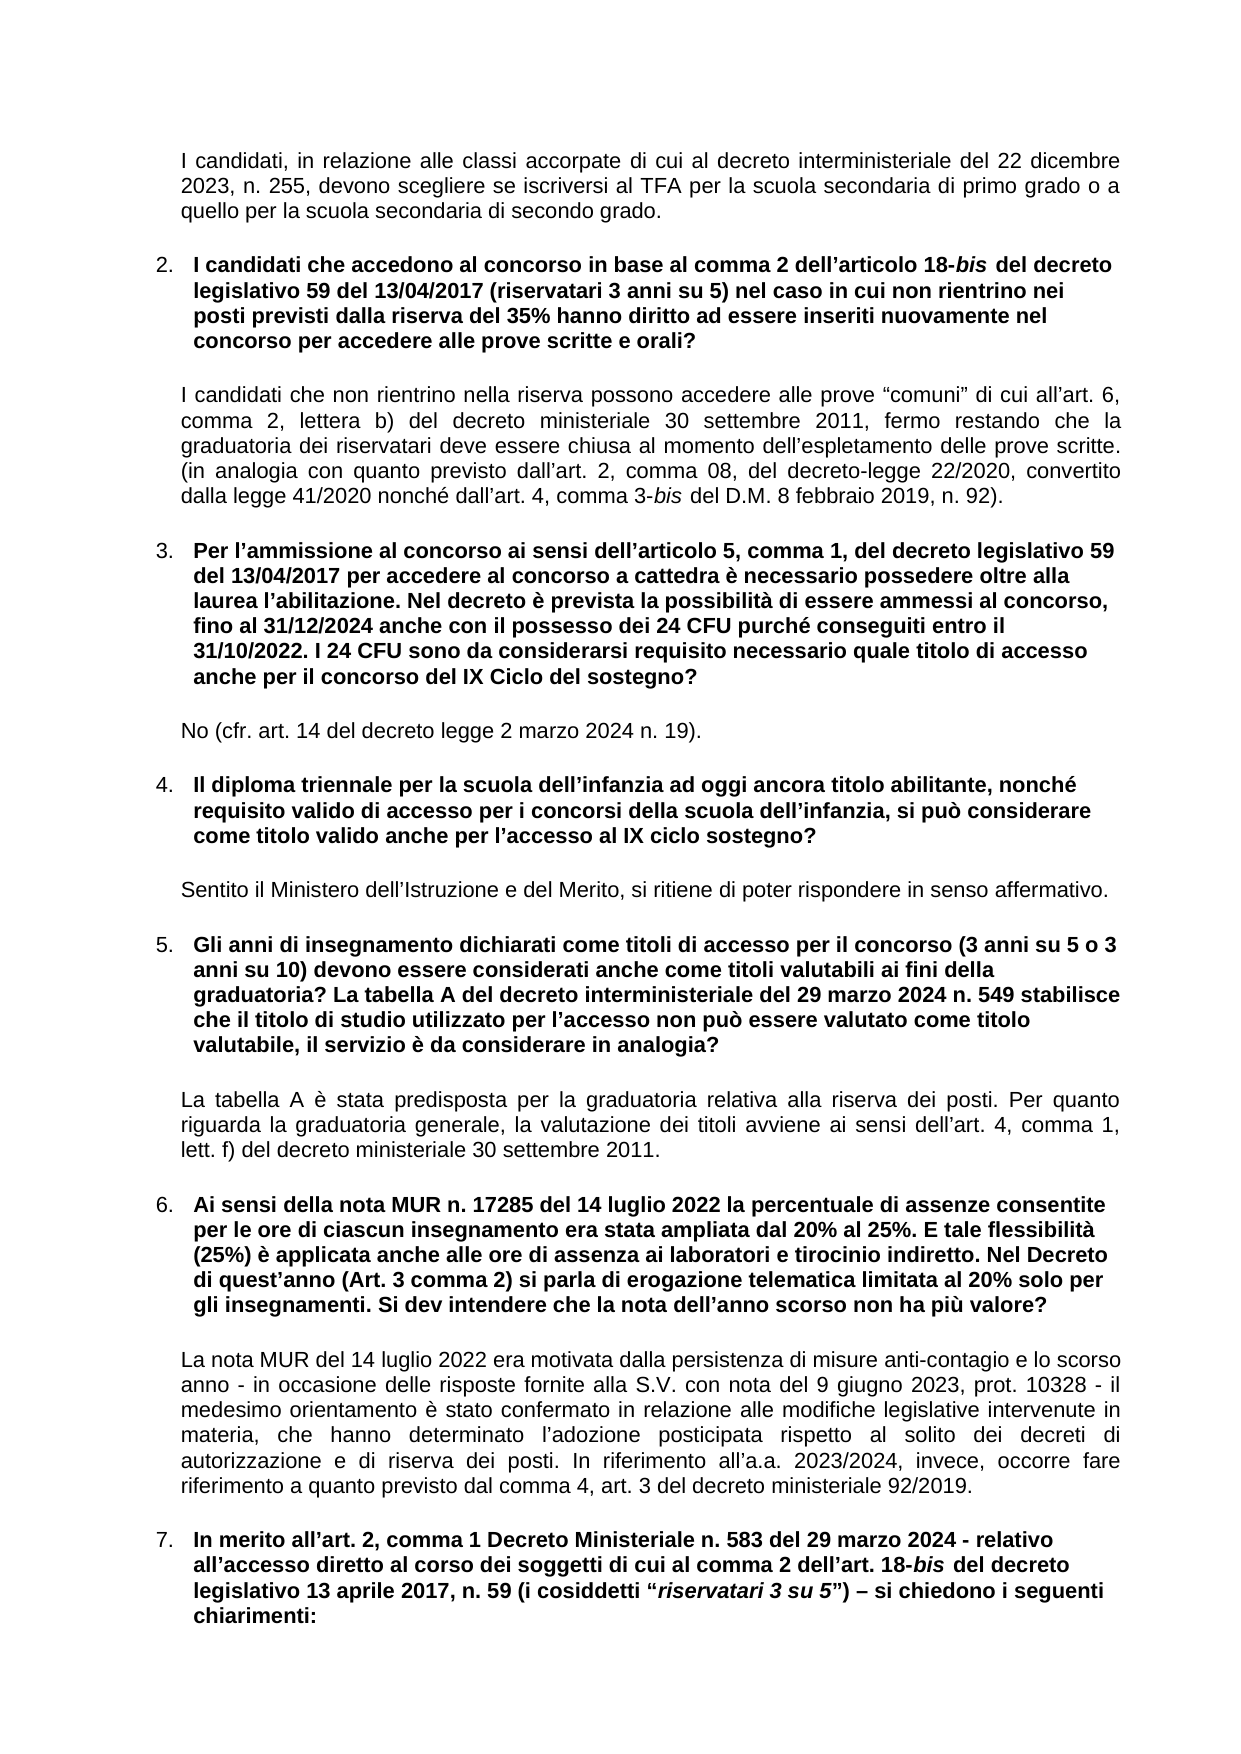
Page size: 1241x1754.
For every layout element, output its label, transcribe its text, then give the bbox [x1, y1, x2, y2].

list I candidati che accedono al concorso in base al comma 2 dell’articolo 18-bis del decreto legislativo 59 del 13/04/2017 (riservatari 3 anni su 5) nel caso in cui non rientrino nei posti previsti dalla riserva del 35% hanno diritto ad essere inseriti nuovamente nel concorso per accedere alle prove scritte e orali? [156, 252, 1122, 353]
list Ai sensi della nota MUR n. 17285 del 14 luglio 2022 la percentuale di assenze consentite per le ore di ciascun insegnamento era stata ampliata dal 20% al 25%. E tale flessibilità (25%) è applicata anche alle ore di assenza ai laboratori e tirocinio indiretto. Nel Decreto di quest’anno (Art. 3 comma 2) si parla di erogazione telematica limitata al 20% solo per gli insegnamenti. Si dev intendere che la nota dell’anno scorso non ha più valore? [156, 1192, 1122, 1318]
text Sentito il Ministero dell’Istruzione e del Merito, si ritiene di poter rispondere in senso affermativo. [181, 877, 1122, 902]
text I candidati che non rientrino nella riserva possono accedere alle prove “comuni” di cui all’art. 6, comma 2, lettera b) del decreto ministeriale 30 settembre 2011, fermo restando che la graduatoria dei riservatari deve essere chiusa al momento dell’espletamento delle prove scritte. (in analogia con quanto previsto dall’art. 2, comma 08, del decreto-legge 22/2020, convertito dalla legge 41/2020 nonché dall’art. 4, comma 3-bis del D.M. 8 febbraio 2019, n. 92). [181, 382, 1122, 508]
text I candidati, in relazione alle classi accorpate di cui al decreto interministeriale del 22 dicembre 2023, n. 255, devono scegliere se iscriversi al TFA per la scuola secondaria di primo grado o a quello per la scuola secondaria di secondo grado. [181, 148, 1122, 223]
text La tabella A è stata predisposta per la graduatoria relativa alla riserva dei posti. Per quanto riguarda la graduatoria generale, la valutazione dei titoli avviene ai sensi dell’art. 4, comma 1, lett. f) del decreto ministeriale 30 settembre 2011. [181, 1087, 1122, 1162]
list Gli anni di insegnamento dichiarati come titoli di accesso per il concorso (3 anni su 5 o 3 anni su 10) devono essere considerati anche come titoli valutabili ai fini della graduatoria? La tabella A del decreto interministeriale del 29 marzo 2024 n. 549 stabilisce che il titolo di studio utilizzato per l’accesso non può essere valutato come titolo valutabile, il servizio è da considerare in analogia? [156, 932, 1122, 1058]
list In merito all’art. 2, comma 1 Decreto Ministeriale n. 583 del 29 marzo 2024 - relativo all’accesso diretto al corso dei soggetti di cui al comma 2 dell’art. 18-bis del decreto legislativo 13 aprile 2017, n. 59 (i cosiddetti “riservatari 3 su 5”) – si chiedono i seguenti chiarimenti: [156, 1527, 1122, 1628]
text La nota MUR del 14 luglio 2022 era motivata dalla persistenza di misure anti-contagio e lo scorso anno - in occasione delle risposte fornite alla S.V. con nota del 9 giugno 2023, prot. 10328 - il medesimo orientamento è stato confermato in relazione alle modifiche legislative intervenute in materia, che hanno determinato l’adozione posticipata rispetto al solito dei decreti di autorizzazione e di riserva dei posti. In riferimento all’a.a. 2023/2024, invece, occorre fare riferimento a quanto previsto dal comma 4, art. 3 del decreto ministeriale 92/2019. [181, 1347, 1122, 1498]
text No (cfr. art. 14 del decreto legge 2 marzo 2024 n. 19). [181, 718, 1122, 743]
list Il diploma triennale per la scuola dell’infanzia ad oggi ancora titolo abilitante, nonché requisito valido di accesso per i concorsi della scuola dell’infanzia, si può considerare come titolo valido anche per l’accesso al IX ciclo sostegno? [156, 772, 1122, 848]
list Per l’ammissione al concorso ai sensi dell’articolo 5, comma 1, del decreto legislativo 59 del 13/04/2017 per accedere al concorso a cattedra è necessario possedere oltre alla laurea l’abilitazione. Nel decreto è prevista la possibilità di essere ammessi al concorso, fino al 31/12/2024 anche con il possesso dei 24 CFU purché conseguiti entro il 31/10/2022. I 24 CFU sono da considerarsi requisito necessario quale titolo di accesso anche per il concorso del IX Ciclo del sostegno? [156, 538, 1122, 689]
